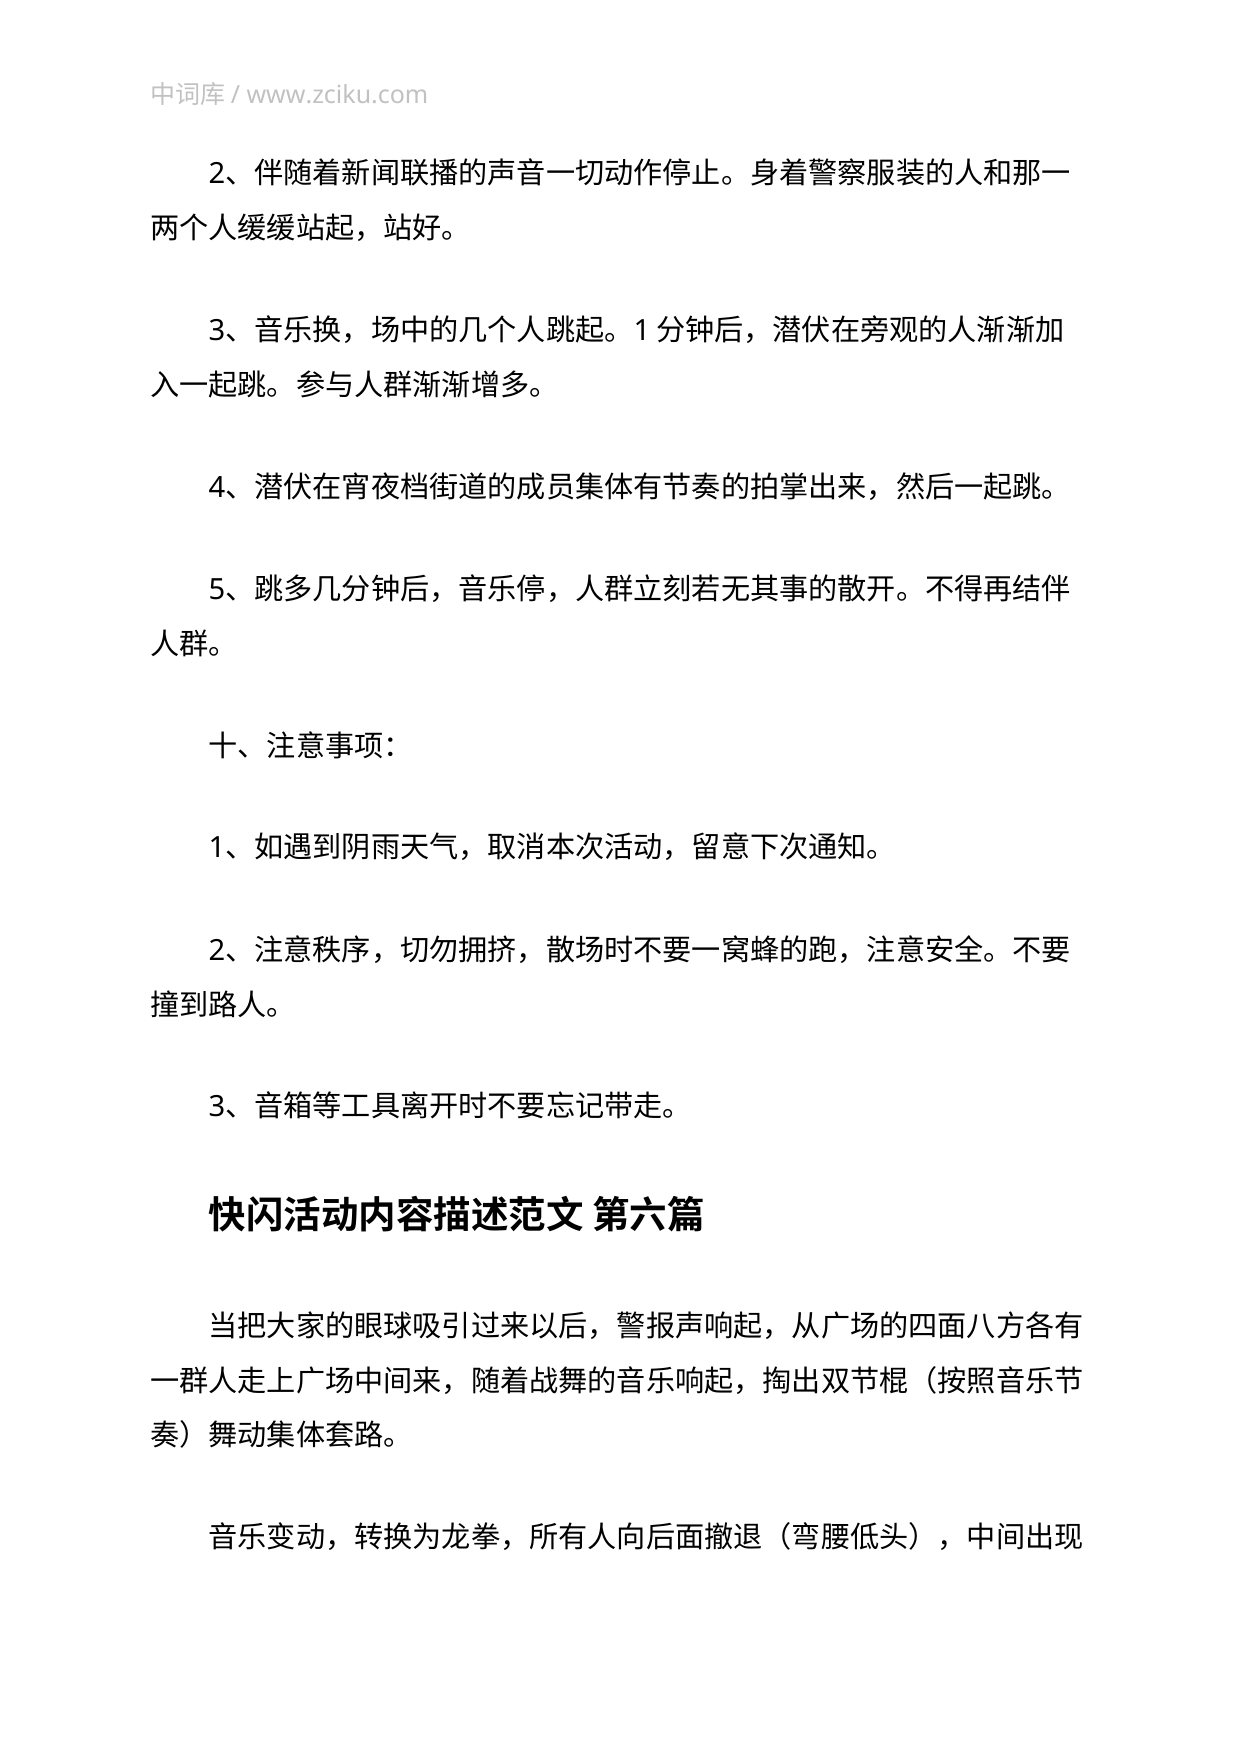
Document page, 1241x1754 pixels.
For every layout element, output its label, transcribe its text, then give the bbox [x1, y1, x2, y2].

text 5、跳多几分钟后，音乐停，人群立刻若无其事的散开。不得再结伴人群。 [150, 566, 1090, 663]
text 3、音箱等工具离开时不要忘记带走。 [150, 1083, 1090, 1125]
text 1、如遇到阴雨天气，取消本次活动，留意下次通知。 [150, 824, 1090, 866]
text 当把大家的眼球吸引过来以后，警报声响起，从广场的四面八方各有一群人走上广场中间来，随着战舞的音乐响起，掏出双节棍（按照音乐节奏）舞动集体套路。 [150, 1302, 1090, 1454]
text 4、潜伏在宵夜档街道的成员集体有节奏的拍掌出来，然后一起跳。 [150, 463, 1090, 506]
text 3、音乐换，场中的几个人跳起。1分钟后，潜伏在旁观的人渐渐加入一起跳。参与人群渐渐增多。 [150, 307, 1090, 404]
text 十、注意事项： [150, 722, 1090, 764]
text 快闪活动内容描述范文 第六篇 [150, 1185, 1090, 1239]
text 2、伴随着新闻联播的声音一切动作停止。身着警察服装的人和那一两个人缓缓站起，站好。 [150, 150, 1090, 247]
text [150, 1514, 1090, 1556]
text 2、注意秩序，切勿拥挤，散场时不要一窝蜂的跑，注意安全。不要撞到路人。 [150, 926, 1090, 1023]
